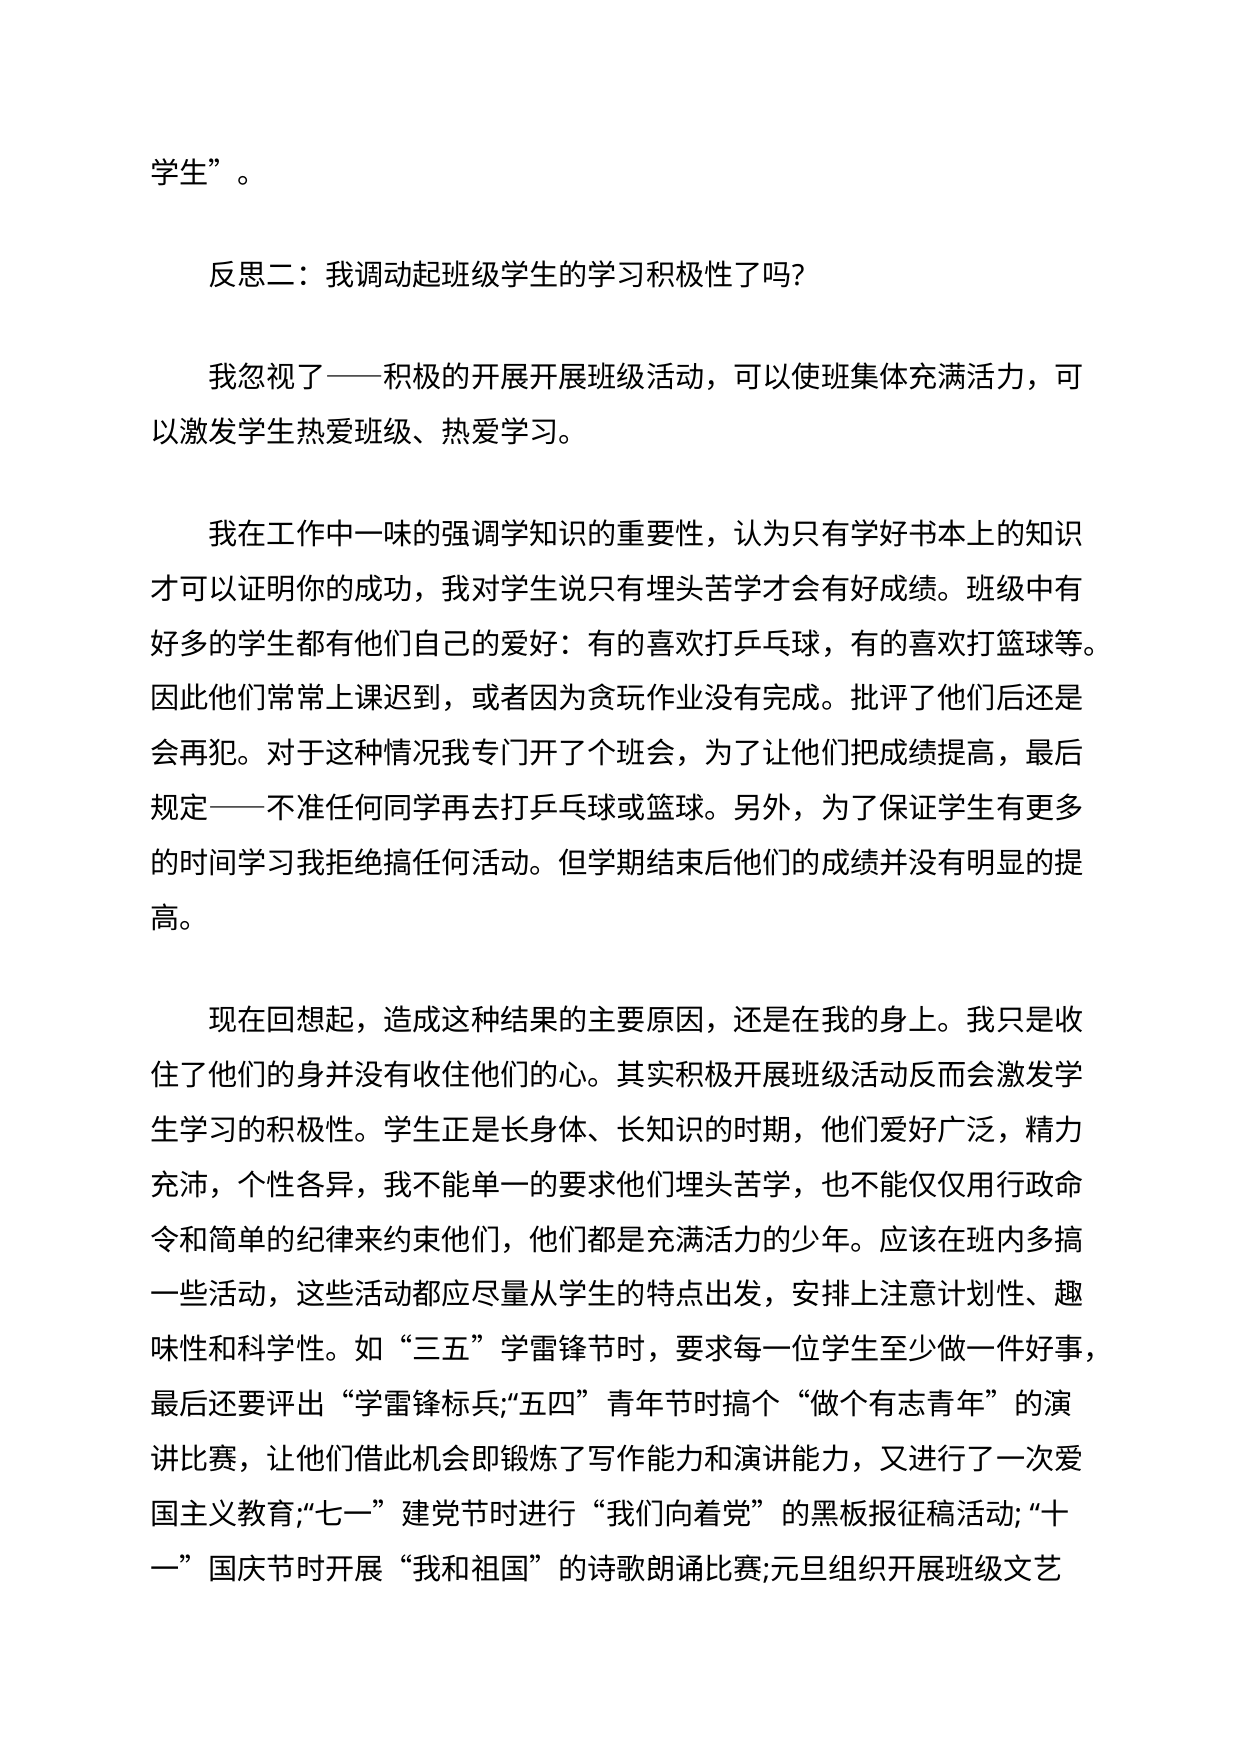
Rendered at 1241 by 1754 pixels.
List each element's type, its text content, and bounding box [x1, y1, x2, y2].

text 我忽视了——积极的开展开展班级活动，可以使班集体充满活力，可以激发学生热爱班级、热爱学习。 [150, 354, 1090, 451]
text 反思二：我调动起班级学生的学习积极性了吗? [150, 252, 1090, 294]
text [150, 150, 1090, 192]
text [150, 996, 1090, 1588]
text 我在工作中一味的强调学知识的重要性，认为只有学好书本上的知识才可以证明你的成功，我对学生说只有埋头苦学才会有好成绩。班级中有好多的学生都有他们自己的爱好：有的喜欢打乒乓球，有的喜欢打篮球等。因此他们常常上课迟到，或者因为贪玩作业没有完成。批评了他们后还是会再犯。对于这种情况我专门开了个班会，为了让他们把成绩提高，最后规定——不准任何同学再去打乒乓球或篮球。另外，为了保证学生有更多的时间学习我拒绝搞任何活动。但学期结束后他们的成绩并没有明显的提高。 [150, 510, 1090, 937]
